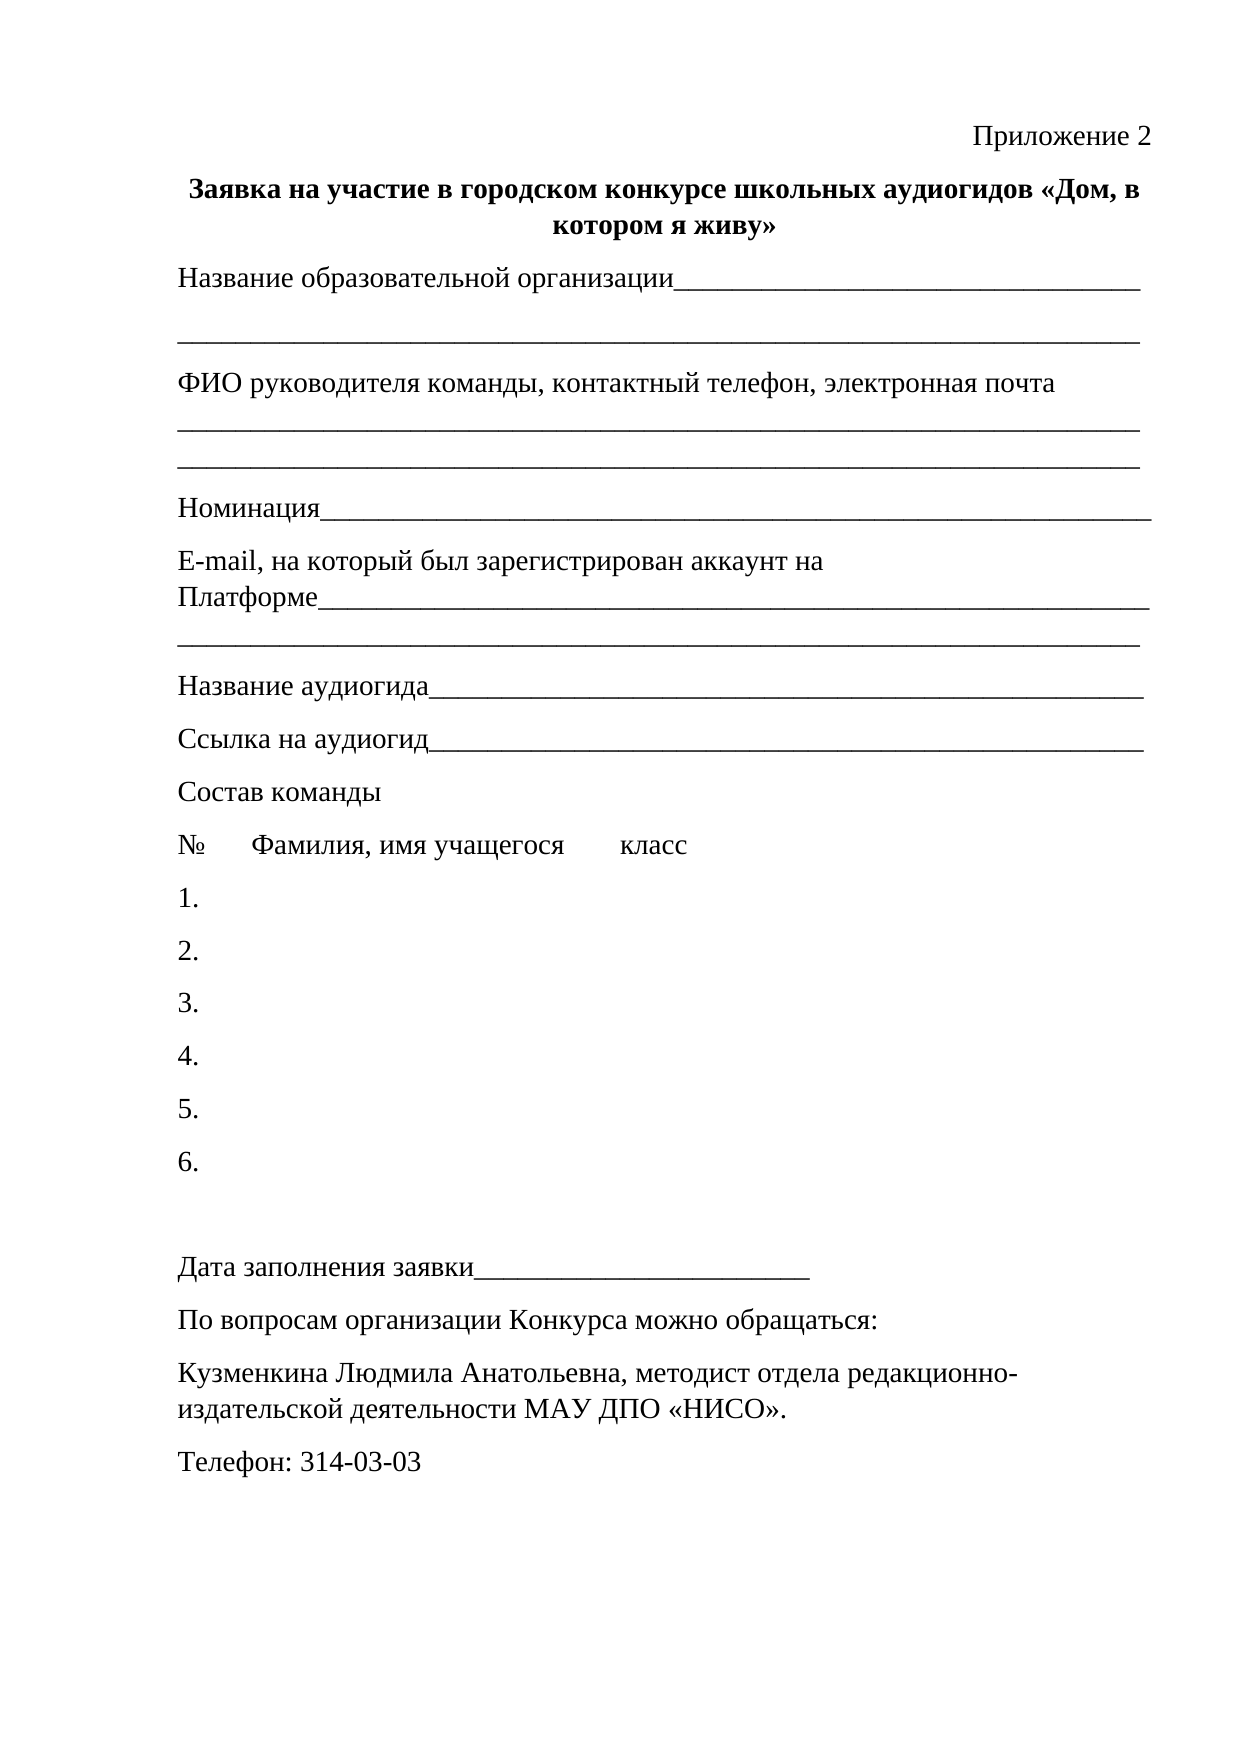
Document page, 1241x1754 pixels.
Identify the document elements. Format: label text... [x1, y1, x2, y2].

text Телефон: 314-03-03 [177, 1444, 1152, 1478]
text Название образовательной организации________________________________ [177, 260, 1152, 293]
text E-mail, на который был зарегистрирован аккаунт на Платформе___________________________________________________________________________________________________________________________ [177, 543, 1152, 649]
text Дата заполнения заявки_______________________ [177, 1249, 1152, 1283]
text Состав команды [177, 774, 1152, 808]
text 5. [177, 1091, 1152, 1124]
text 1. [177, 880, 1152, 913]
text Приложение 2 [177, 118, 1152, 152]
text __________________________________________________________________ [177, 313, 1152, 346]
text По вопросам организации Конкурса можно обращаться: [177, 1302, 1152, 1336]
text Кузменкина Людмила Анатольевна, методист отдела редакционно-издательской деятельности МАУ ДПО «НИСО». [177, 1355, 1152, 1425]
text Ссылка на аудиогид_________________________________________________ [177, 721, 1152, 755]
text Название аудиогида_________________________________________________ [177, 668, 1152, 702]
text Номинация_________________________________________________________ [177, 491, 1152, 524]
text 6. [177, 1144, 1152, 1177]
text 4. [177, 1038, 1152, 1072]
text № Фамилия, имя учащегося класс [177, 827, 1152, 861]
text Заявка на участие в городском конкурсе школьных аудиогидов «Дом, в котором я живу» [177, 171, 1152, 241]
text ФИО руководителя команды, контактный телефон, электронная почта ____________________________________________________________________________________________________________________________________ [177, 366, 1152, 471]
text 3. [177, 985, 1152, 1019]
text 2. [177, 933, 1152, 966]
